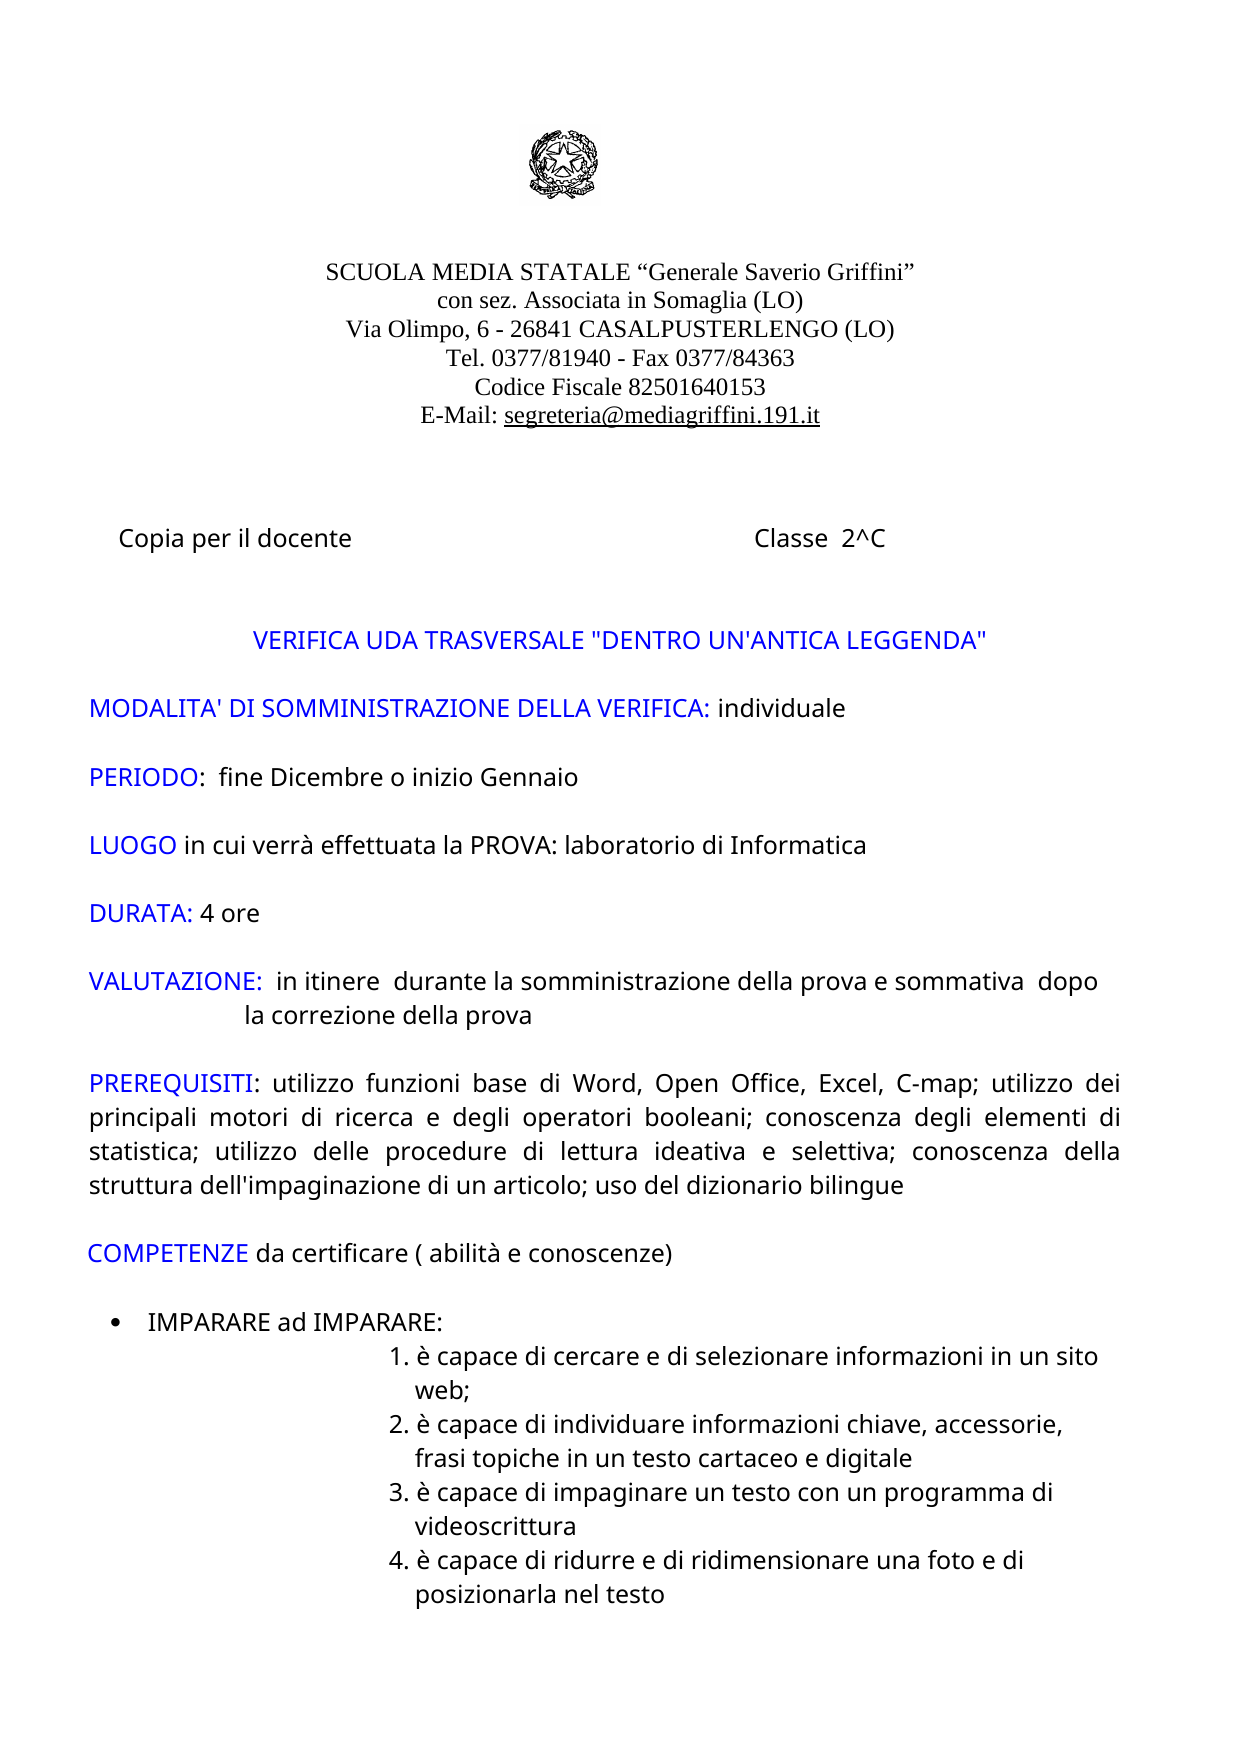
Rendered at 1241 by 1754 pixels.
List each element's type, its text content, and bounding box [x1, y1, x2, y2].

text PREREQUISITI: utilizzo funzioni base di Word, Open Office, Excel, C-map; utilizzo dei principali motori di ricerca e degli operatori booleani; conoscenza degli elementi di statistica; utilizzo delle procedure di lettura ideativa e selettiva; conoscenza della struttura dell'impaginazione di un articolo; uso del dizionario bilingue [88, 1066, 1122, 1202]
text LUOGO in cui verrà effettuata la PROVA: laboratorio di Informatica [88, 827, 1122, 861]
list videoscrittura [149, 1508, 1122, 1543]
list 2. è capace di individuare informazioni chiave, accessorie, [149, 1406, 1122, 1440]
list web; [149, 1372, 1122, 1406]
text la correzione della prova [88, 998, 1122, 1032]
list 3. è capace di impaginare un testo con un programma di [149, 1474, 1122, 1508]
text Via Olimpo, 6 - 26841 CASALPUSTERLENGO (LO) [118, 314, 1122, 343]
text COMPETENZE da certificare ( abilità e conoscenze) [74, 1236, 1122, 1270]
text MODALITA' DI SOMMINISTRAZIONE DELLA VERIFICA: individuale [88, 691, 1122, 725]
text Codice Fiscale 82501640153 [118, 372, 1122, 400]
text VALUTAZIONE: in itinere durante la somministrazione della prova e sommativa dopo [88, 963, 1122, 998]
text VERIFICA UDA TRASVERSALE "DENTRO UN'ANTICA LEGGENDA" [118, 623, 1122, 657]
list frasi topiche in un testo cartaceo e digitale [149, 1440, 1122, 1474]
list 1. è capace di cercare e di selezionare informazioni in un sito [149, 1338, 1122, 1372]
text Tel. 0377/81940 - Fax 0377/84363 [118, 343, 1122, 372]
text SCUOLA MEDIA STATALE “Generale Saverio Griffini” [118, 257, 1122, 285]
text Copia per il docente Classe 2^C [118, 521, 1122, 555]
text E-Mail: segreteria@mediagriffini.191.it [118, 400, 1122, 429]
text PERIODO: fine Dicembre o inizio Gennaio [88, 759, 1122, 793]
list posizionarla nel testo [149, 1577, 1122, 1611]
text DURATA: 4 ore [88, 895, 1122, 929]
text con sez. Associata in Somaglia (LO) [118, 285, 1122, 314]
list IMPARARE ad IMPARARE: [111, 1304, 1122, 1338]
list 4. è capace di ridurre e di ridimensionare una foto e di [149, 1543, 1122, 1577]
